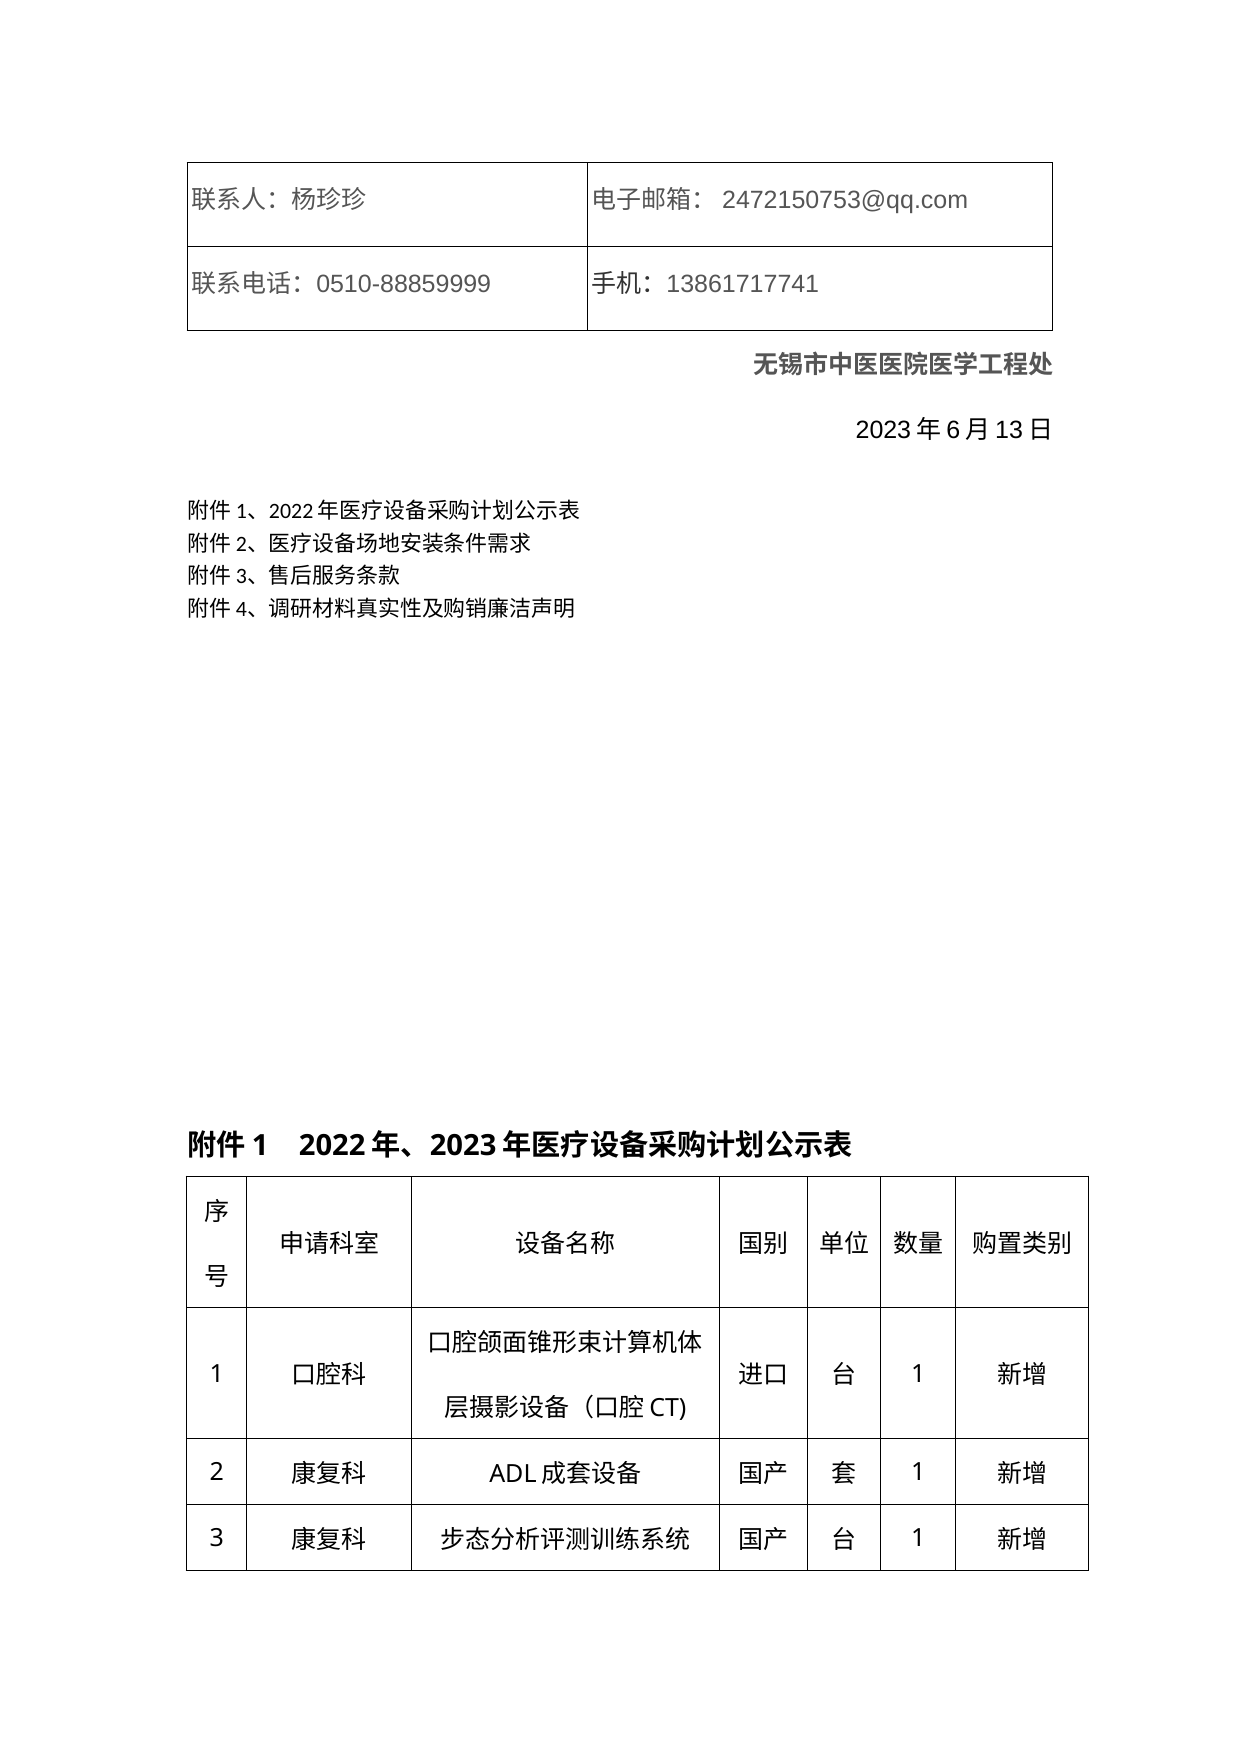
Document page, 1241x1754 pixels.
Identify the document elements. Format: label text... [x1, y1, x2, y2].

table_cell 2 [187, 1439, 246, 1504]
table_header 数量 [881, 1177, 955, 1307]
table_cell 手机：13861717741 [588, 247, 1052, 329]
text 无锡市中医医院医学工程处 [187, 331, 1053, 396]
text 附件1 2022年、2023年医疗设备采购计划公示表 [187, 1111, 1053, 1176]
table_header 联系人：杨珍珍 [188, 163, 587, 246]
table_cell 台 [808, 1308, 880, 1438]
table_header 国别 [720, 1177, 807, 1307]
text 附件2、医疗设备场地安装条件需求 [187, 526, 1053, 558]
table_cell 新增 [956, 1439, 1088, 1504]
table_cell 进口 [720, 1308, 807, 1438]
text 附件1、2022年医疗设备采购计划公示表 [187, 493, 1053, 526]
table_cell 1 [187, 1308, 246, 1438]
table_cell 套 [808, 1439, 880, 1504]
table_cell 3 [187, 1505, 246, 1570]
table_cell 口腔颌面锥形束计算机体层摄影设备（口腔CT) [412, 1308, 719, 1438]
table_cell 步态分析评测训练系统 [412, 1505, 719, 1570]
text 附件4、调研材料真实性及购销廉洁声明 [187, 591, 1053, 623]
table_cell 联系电话：0510-88859999 [188, 247, 587, 329]
table_cell 国产 [720, 1439, 807, 1504]
table_cell 国产 [720, 1505, 807, 1570]
table_header 设备名称 [412, 1177, 719, 1307]
table_cell 台 [808, 1505, 880, 1570]
table_header 购置类别 [956, 1177, 1088, 1307]
table_header 单位 [808, 1177, 880, 1307]
text 2023年6月13日 [187, 396, 1053, 461]
table_cell 新增 [956, 1505, 1088, 1570]
table_cell 口腔科 [247, 1308, 411, 1438]
table_cell 1 [881, 1439, 955, 1504]
table_cell ADL成套设备 [412, 1439, 719, 1504]
table_header 电子邮箱： 2472150753@qq.com [588, 163, 1052, 246]
text 附件3、售后服务条款 [187, 558, 1053, 591]
table_cell 康复科 [247, 1505, 411, 1570]
table_header 序号 [187, 1177, 246, 1307]
table_cell 康复科 [247, 1439, 411, 1504]
table_cell 1 [881, 1308, 955, 1438]
table_header 申请科室 [247, 1177, 411, 1307]
table_cell 新增 [956, 1308, 1088, 1438]
table_cell 1 [881, 1505, 955, 1570]
